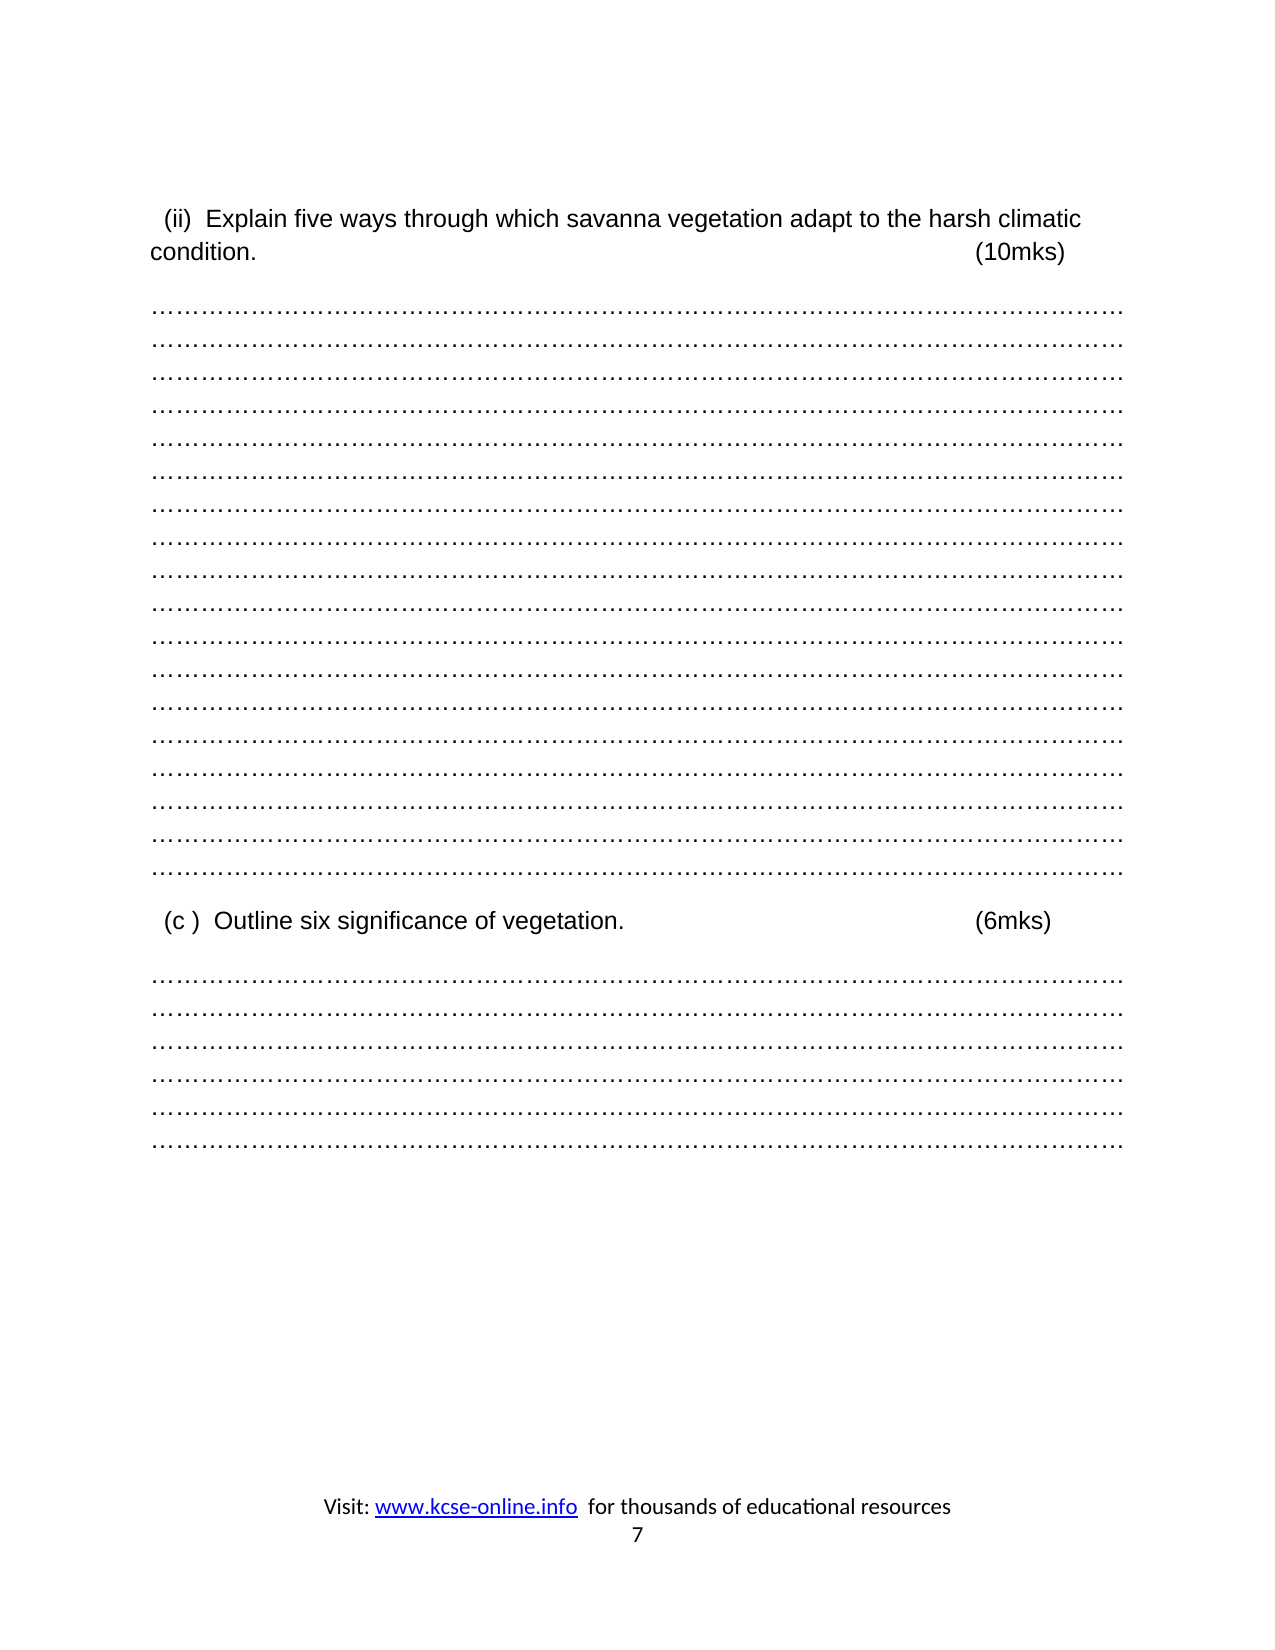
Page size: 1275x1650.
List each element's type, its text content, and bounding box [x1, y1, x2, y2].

text ……………………………………………………………………………………………………………………………………………………………………………………………………………………………………………………………………………………………………………………………………………………………………………………………………………………………………………………………………………………………………………………………………………………………………………………………………………………………………………… [150, 960, 1125, 1154]
text (ii) Explain five ways through which savanna vegetation adapt to the harsh climatic condition. (10mks) [150, 204, 1125, 266]
text (c ) Outline six significance of vegetation. (6mks) [150, 906, 1125, 935]
text ……………………………………………………………………………………………………………………………………………………………………………………………………………………………………………………………………………………………………………………………………………………………………………………………………………………………………………………………………………………………………………………………………………………………………………………………………………………………………………………………………………………………………………………………………………………………………………………………………………………………………………………………………………………………………………………………………………………………………………………………………………………………………………………………………………………………………………………………………………………………………………………………………………………………………………………………………………………………………………………………………………………………………………………………………………………………………………………………………………………………………………………………………………………………………………………………………………………………………………………………………………………………………………………………………………………………………………………………………………………………………………………………………………………………………………………………………………… [150, 291, 1125, 881]
